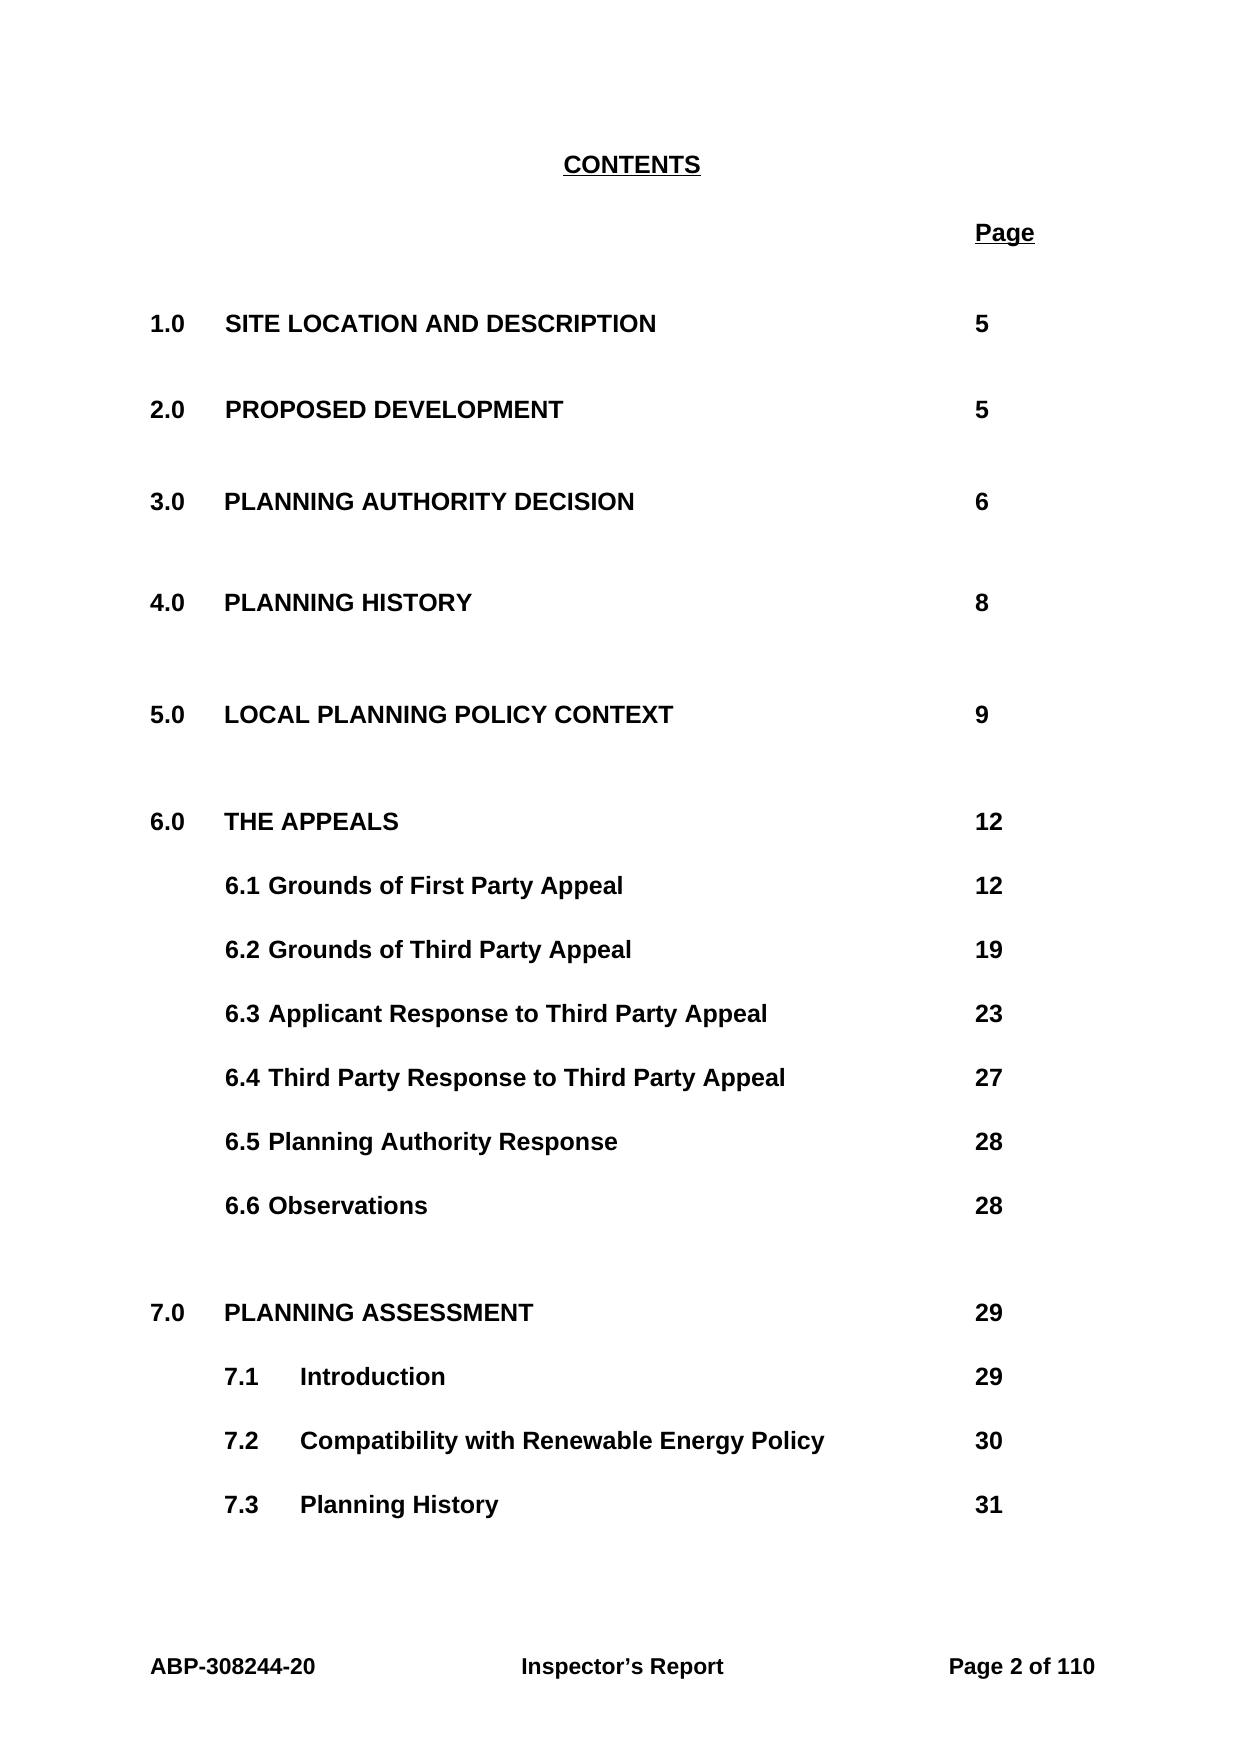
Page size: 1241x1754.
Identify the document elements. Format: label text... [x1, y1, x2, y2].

list Third Party Response to Third Party Appeal 27 [225, 1063, 1090, 1092]
list PLANNING AUTHORITY DECISION 6 [150, 486, 1090, 515]
list Planning Authority Response 28 [225, 1127, 1090, 1156]
list Compatibility with Renewable Energy Policy 30 [224, 1426, 1090, 1455]
list THE APPEALS 12 [150, 807, 1090, 836]
list Planning History 31 [224, 1490, 1090, 1519]
list Observations 28 [225, 1191, 1090, 1220]
list Applicant Response to Third Party Appeal 23 [225, 999, 1090, 1028]
list Grounds of Third Party Appeal 19 [225, 935, 1090, 964]
list Grounds of First Party Appeal 12 [225, 871, 1090, 900]
subtitle Page [150, 218, 1090, 247]
list PLANNING HISTORY 8 [150, 588, 1090, 617]
list LOCAL PLANNING POLICY CONTEXT 9 [150, 700, 1090, 729]
list PLANNING ASSESSMENT 29 [150, 1298, 1090, 1327]
subtitle SITE LOCATION AND DESCRIPTION 5 [150, 309, 1090, 338]
list Introduction 29 [224, 1362, 1090, 1391]
text CONTENTS [174, 150, 1090, 179]
subtitle PROPOSED DEVELOPMENT 5 [150, 395, 1090, 424]
